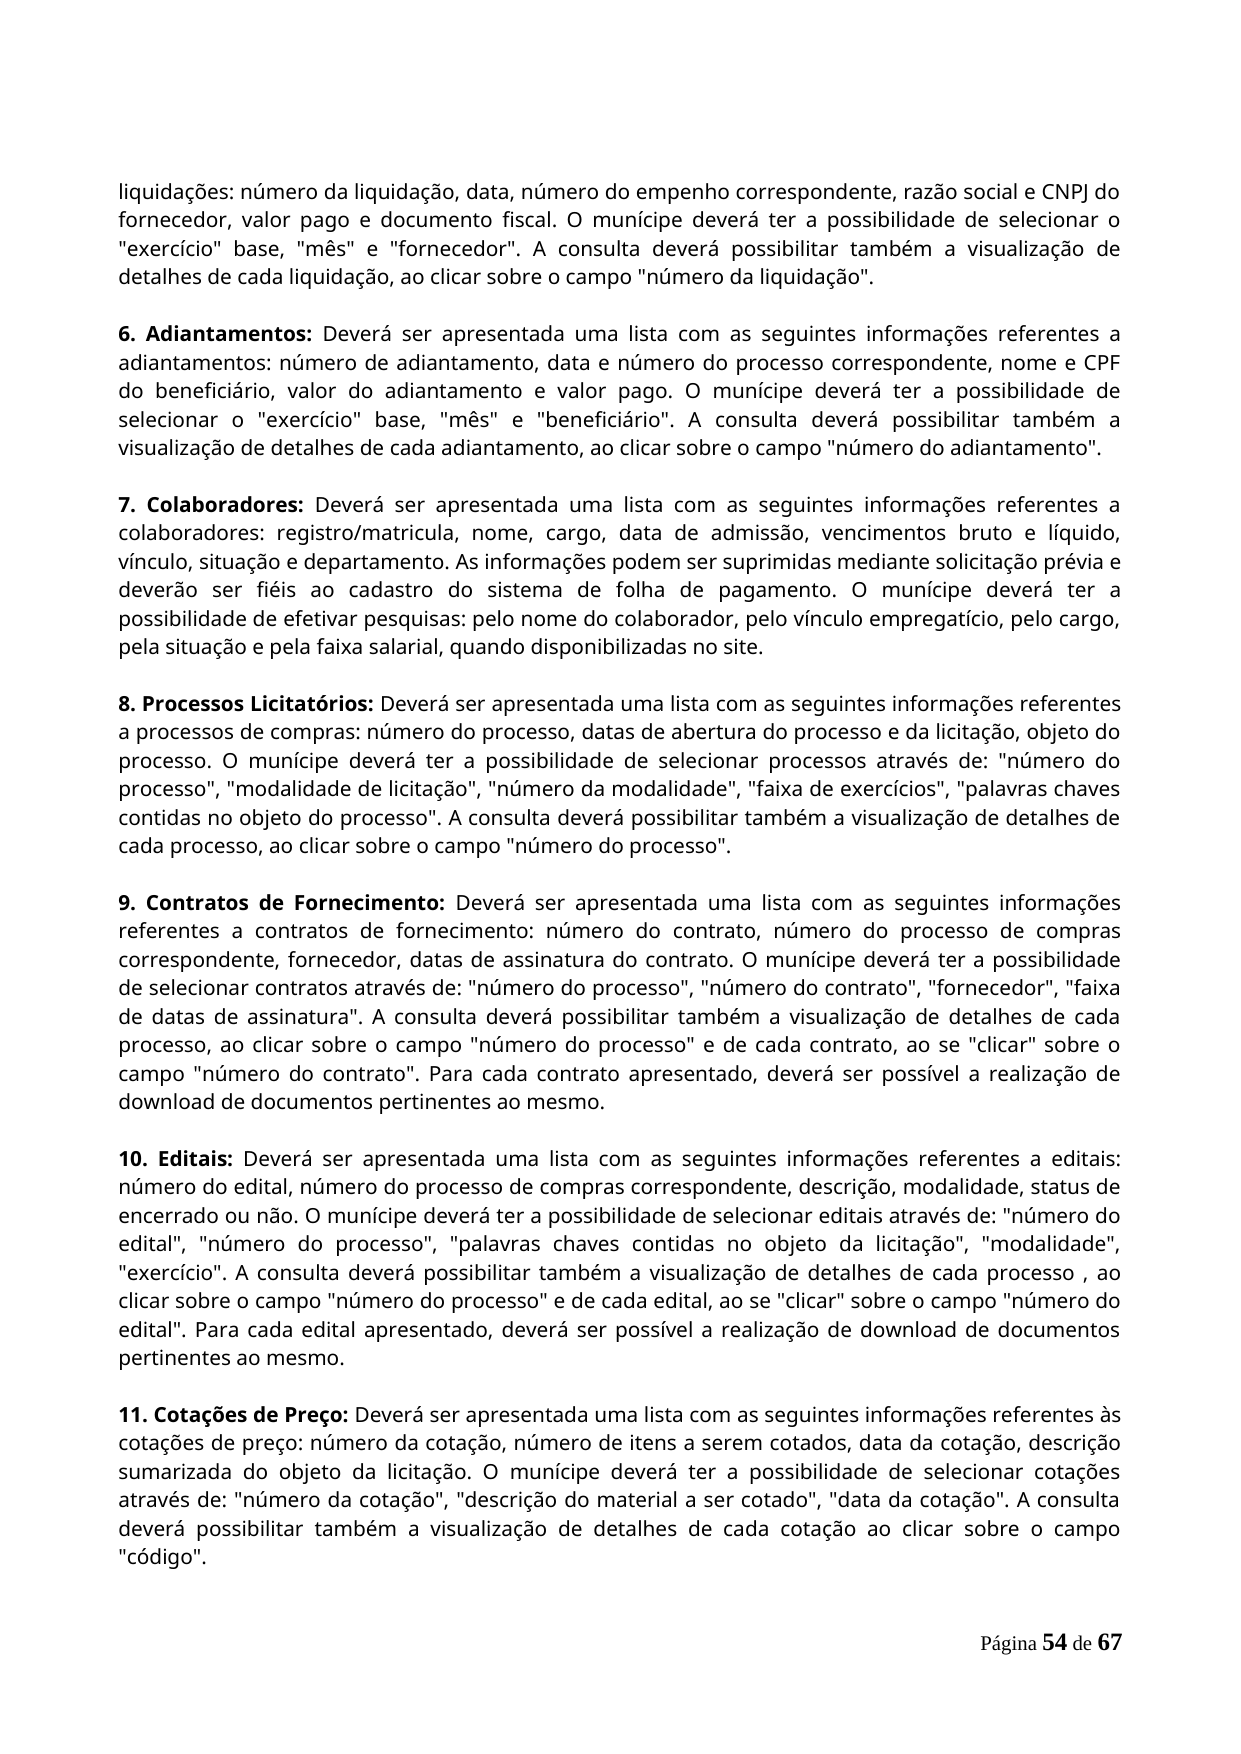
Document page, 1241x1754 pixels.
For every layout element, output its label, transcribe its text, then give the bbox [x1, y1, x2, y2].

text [118, 177, 1122, 291]
text 11. Cotações de Preço: Deverá ser apresentada uma lista com as seguintes informações referentes às cotações de preço: número da cotação, número de itens a serem cotados, data da cotação, descrição sumarizada do objeto da licitação. O munícipe deverá ter a possibilidade de selecionar cotações através de: "número da cotação", "descrição do material a ser cotado", "data da cotação". A consulta deverá possibilitar também a visualização de detalhes de cada cotação ao clicar sobre o campo "código". [118, 1400, 1122, 1571]
text 8. Processos Licitatórios: Deverá ser apresentada uma lista com as seguintes informações referentes a processos de compras: número do processo, datas de abertura do processo e da licitação, objeto do processo. O munícipe deverá ter a possibilidade de selecionar processos através de: "número do processo", "modalidade de licitação", "número da modalidade", "faixa de exercícios", "palavras chaves contidas no objeto do processo". A consulta deverá possibilitar também a visualização de detalhes de cada processo, ao clicar sobre o campo "número do processo". [118, 689, 1122, 860]
text 9. Contratos de Fornecimento: Deverá ser apresentada uma lista com as seguintes informações referentes a contratos de fornecimento: número do contrato, número do processo de compras correspondente, fornecedor, datas de assinatura do contrato. O munícipe deverá ter a possibilidade de selecionar contratos através de: "número do processo", "número do contrato", "fornecedor", "faixa de datas de assinatura". A consulta deverá possibilitar também a visualização de detalhes de cada processo, ao clicar sobre o campo "número do processo" e de cada contrato, ao se "clicar" sobre o campo "número do contrato". Para cada contrato apresentado, deverá ser possível a realização de download de documentos pertinentes ao mesmo. [118, 888, 1122, 1116]
text 6. Adiantamentos: Deverá ser apresentada uma lista com as seguintes informações referentes a adiantamentos: número de adiantamento, data e número do processo correspondente, nome e CPF do beneficiário, valor do adiantamento e valor pago. O munícipe deverá ter a possibilidade de selecionar o "exercício" base, "mês" e "beneficiário". A consulta deverá possibilitar também a visualização de detalhes de cada adiantamento, ao clicar sobre o campo "número do adiantamento". [118, 319, 1122, 462]
text 7. Colaboradores: Deverá ser apresentada uma lista com as seguintes informações referentes a colaboradores: registro/matricula, nome, cargo, data de admissão, vencimentos bruto e líquido, vínculo, situação e departamento. As informações podem ser suprimidas mediante solicitação prévia e deverão ser fiéis ao cadastro do sistema de folha de pagamento. O munícipe deverá ter a possibilidade de efetivar pesquisas: pelo nome do colaborador, pelo vínculo empregatício, pelo cargo, pela situação e pela faixa salarial, quando disponibilizadas no site. [118, 490, 1122, 661]
text 10. Editais: Deverá ser apresentada uma lista com as seguintes informações referentes a editais: número do edital, número do processo de compras correspondente, descrição, modalidade, status de encerrado ou não. O munícipe deverá ter a possibilidade de selecionar editais através de: "número do edital", "número do processo", "palavras chaves contidas no objeto da licitação", "modalidade", "exercício". A consulta deverá possibilitar também a visualização de detalhes de cada processo , ao clicar sobre o campo "número do processo" e de cada edital, ao se "clicar" sobre o campo "número do edital". Para cada edital apresentado, deverá ser possível a realização de download de documentos pertinentes ao mesmo. [118, 1144, 1122, 1372]
